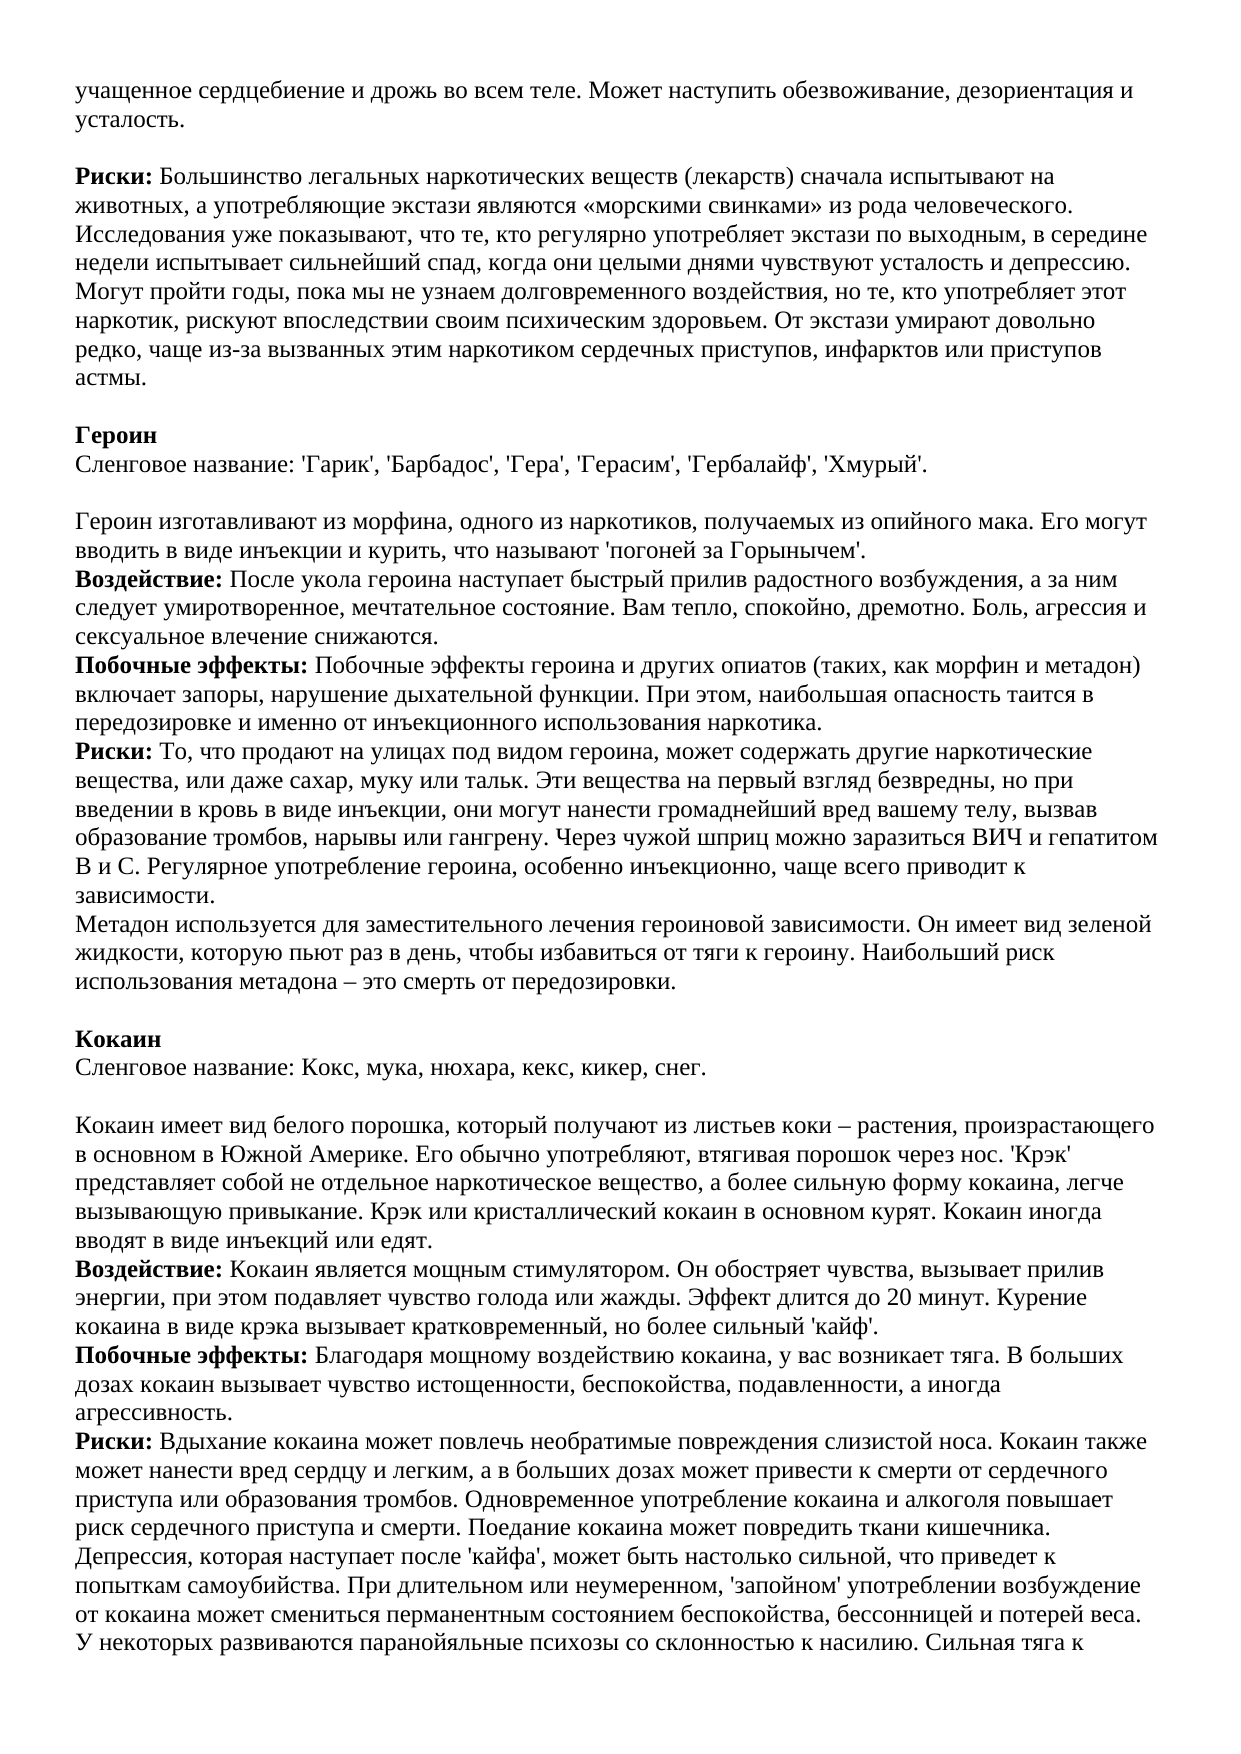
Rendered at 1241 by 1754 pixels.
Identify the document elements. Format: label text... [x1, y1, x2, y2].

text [75, 75, 1165, 391]
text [75, 1426, 1165, 1656]
text Кокаин имеет вид белого порошка, который получают из листьев коки – растения, произрастающего в основном в Южной Америке. Его обычно употребляют, втягивая порошок через нос. 'Крэк' представляет собой не отдельное наркотическое вещество, а более сильную форму кокаина, легче вызывающую привыкание. Крэк или кристаллический кокаин в основном курят. Кокаин иногда вводят в виде инъекций или едят. [75, 1110, 1165, 1254]
text Сленговое название: 'Гарик', 'Барбадос', 'Гера', 'Герасим', 'Гербалайф', 'Хмурый'. [75, 449, 1165, 477]
text Метадон используется для заместительного лечения героиновой зависимости. Он имеет вид зеленой жидкости, которую пьют раз в день, чтобы избавиться от тяги к героину. Наибольший риск использования метадона – это смерть от передозировки. [75, 909, 1165, 995]
text Риски: То, что продают на улицах под видом героина, может содержать другие наркотические вещества, или даже сахар, муку или тальк. Эти вещества на первый взгляд безвредны, но при введении в кровь в виде инъекции, они могут нанести громаднейший вред вашему телу, вызвав образование тромбов, нарывы или гангрену. Через чужой шприц можно заразиться ВИЧ и гепатитом В и С. Регулярное употребление героина, особенно инъекционно, чаще всего приводит к зависимости. [75, 736, 1165, 909]
text Воздействие: После укола героина наступает быстрый прилив радостного возбуждения, а за ним следует умиротворенное, мечтательное состояние. Вам тепло, спокойно, дремотно. Боль, агрессия и сексуальное влечение снижаются. [75, 564, 1165, 650]
text Воздействие: Кокаин является мощным стимулятором. Он обостряет чувства, вызывает прилив энергии, при этом подавляет чувство голода или жажды. Эффект длится до 20 минут. Курение кокаина в виде крэка вызывает кратковременный, но более сильный 'кайф'. [75, 1254, 1165, 1340]
text Кокаин [75, 995, 1165, 1052]
text Сленговое название: Кокс, мука, нюхара, кекс, кикер, снег. [75, 1052, 1165, 1081]
text Побочные эффекты: Побочные эффекты героина и других опиатов (таких, как морфин и метадон) включает запоры, нарушение дыхательной функции. При этом, наибольшая опасность таится в передозировке и именно от инъекционного использования наркотика. [75, 650, 1165, 736]
text Героин изготавливают из морфина, одного из наркотиков, получаемых из опийного мака. Его могут вводить в виде инъекции и курить, что называют 'погоней за Горынычем'. [75, 506, 1165, 564]
text Героин [75, 391, 1165, 449]
text Побочные эффекты: Благодаря мощному воздействию кокаина, у вас возникает тяга. В больших дозах кокаин вызывает чувство истощенности, беспокойства, подавленности, а иногда агрессивность. [75, 1340, 1165, 1426]
